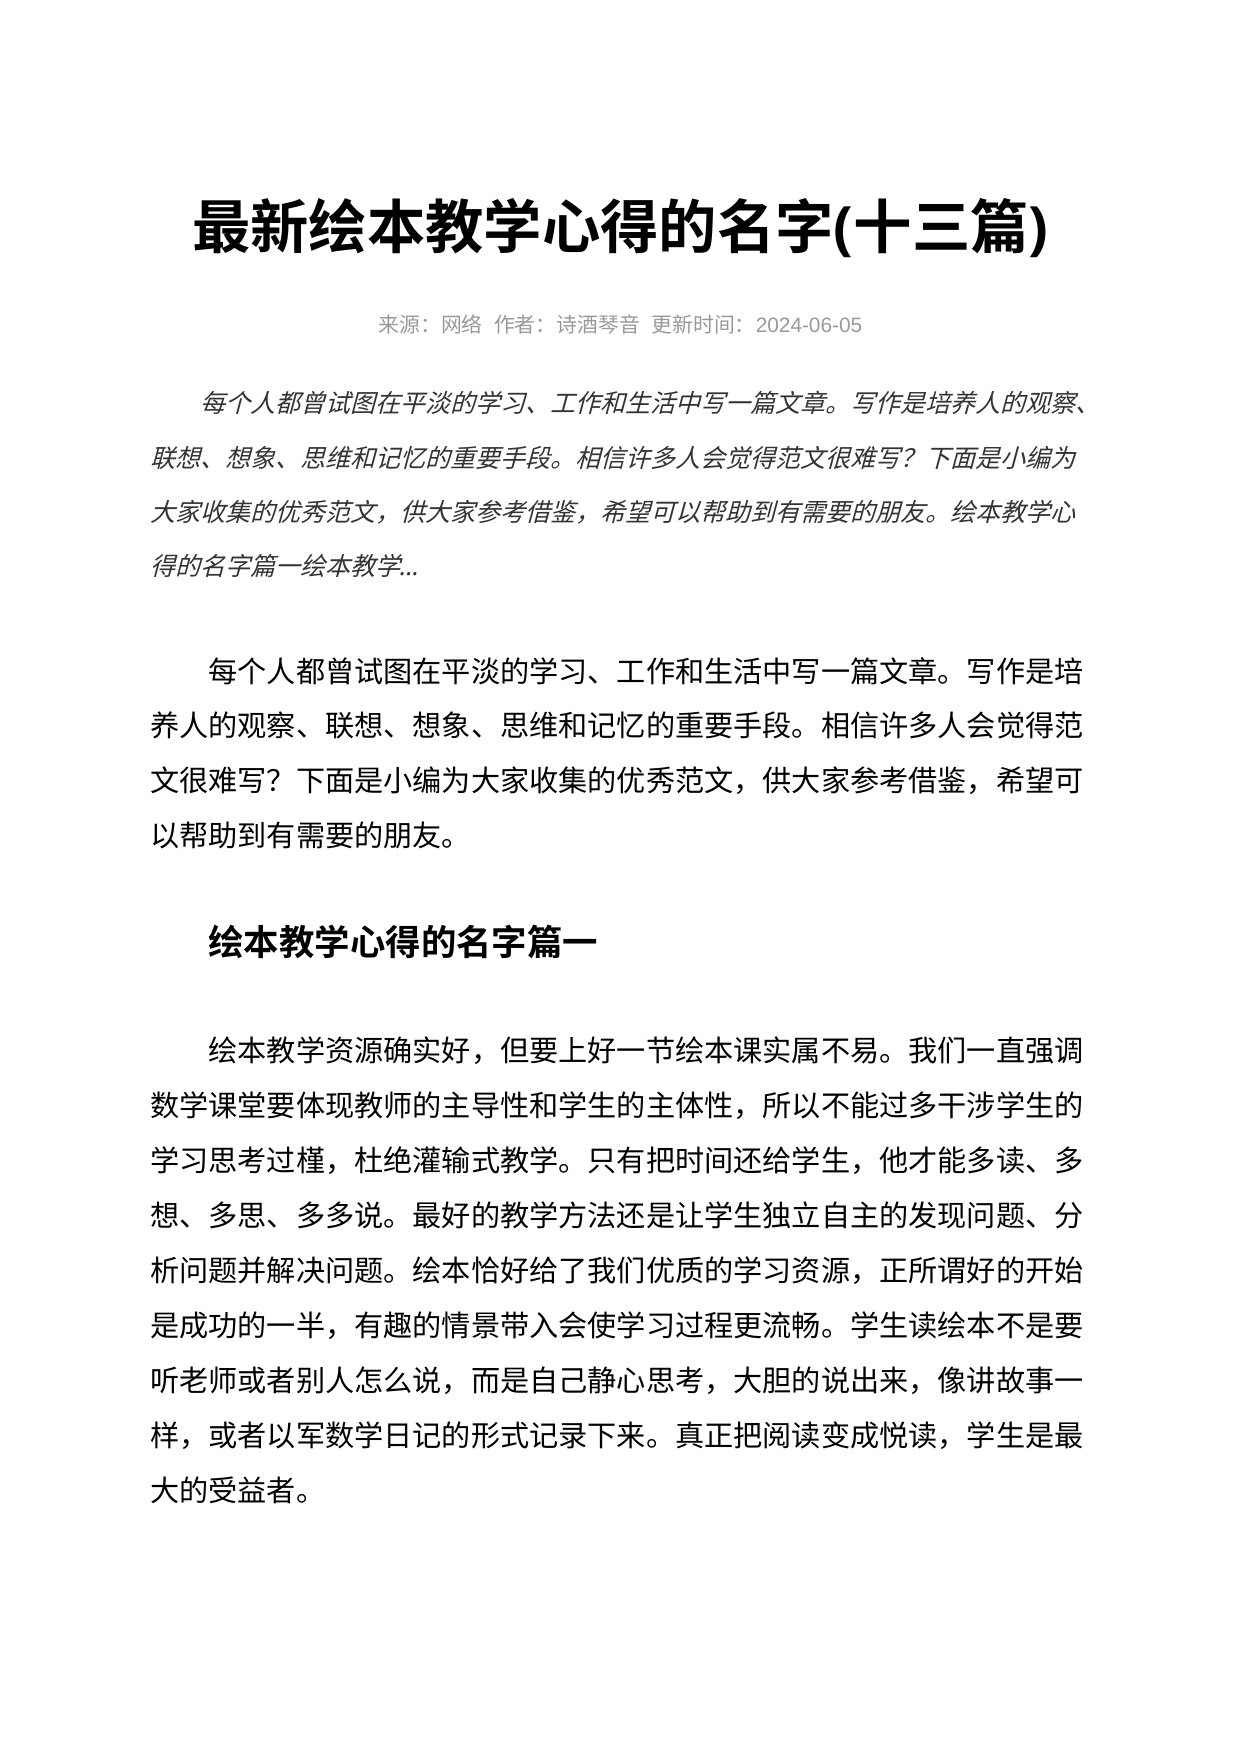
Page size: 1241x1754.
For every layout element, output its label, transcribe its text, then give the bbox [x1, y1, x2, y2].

text 来源：网络 作者：诗酒琴音 更新时间：2024-06-05 [150, 313, 1090, 337]
text 每个人都曾试图在平淡的学习、工作和生活中写一篇文章。写作是培养人的观察、联想、想象、思维和记忆的重要手段。相信许多人会觉得范文很难写？下面是小编为大家收集的优秀范文，供大家参考借鉴，希望可以帮助到有需要的朋友。 [150, 648, 1090, 855]
subtitle 最新绘本教学心得的名字(十三篇) [150, 181, 1090, 266]
text 绘本教学心得的名字篇一 [150, 914, 1090, 966]
text 每个人都曾试图在平淡的学习、工作和生活中写一篇文章。写作是培养人的观察、联想、想象、思维和记忆的重要手段。相信许多人会觉得范文很难写？下面是小编为大家收集的优秀范文，供大家参考借鉴，希望可以帮助到有需要的朋友。绘本教学心得的名字篇一绘本教学... [150, 384, 1090, 583]
text 绘本教学资源确实好，但要上好一节绘本课实属不易。我们一直强调数学课堂要体现教师的主导性和学生的主体性，所以不能过多干涉学生的学习思考过槿，杜绝灌输式教学。只有把时间还给学生，他才能多读、多想、多思、多多说。最好的教学方法还是让学生独立自主的发现问题、分析问题并解决问题。绘本恰好给了我们优质的学习资源，正所谓好的开始是成功的一半，有趣的情景带入会使学习过程更流畅。学生读绘本不是要听老师或者别人怎么说，而是自己静心思考，大胆的说出来，像讲故事一样，或者以军数学日记的形式记录下来。真正把阅读变成悦读，学生是最大的受益者。 [150, 1028, 1090, 1509]
